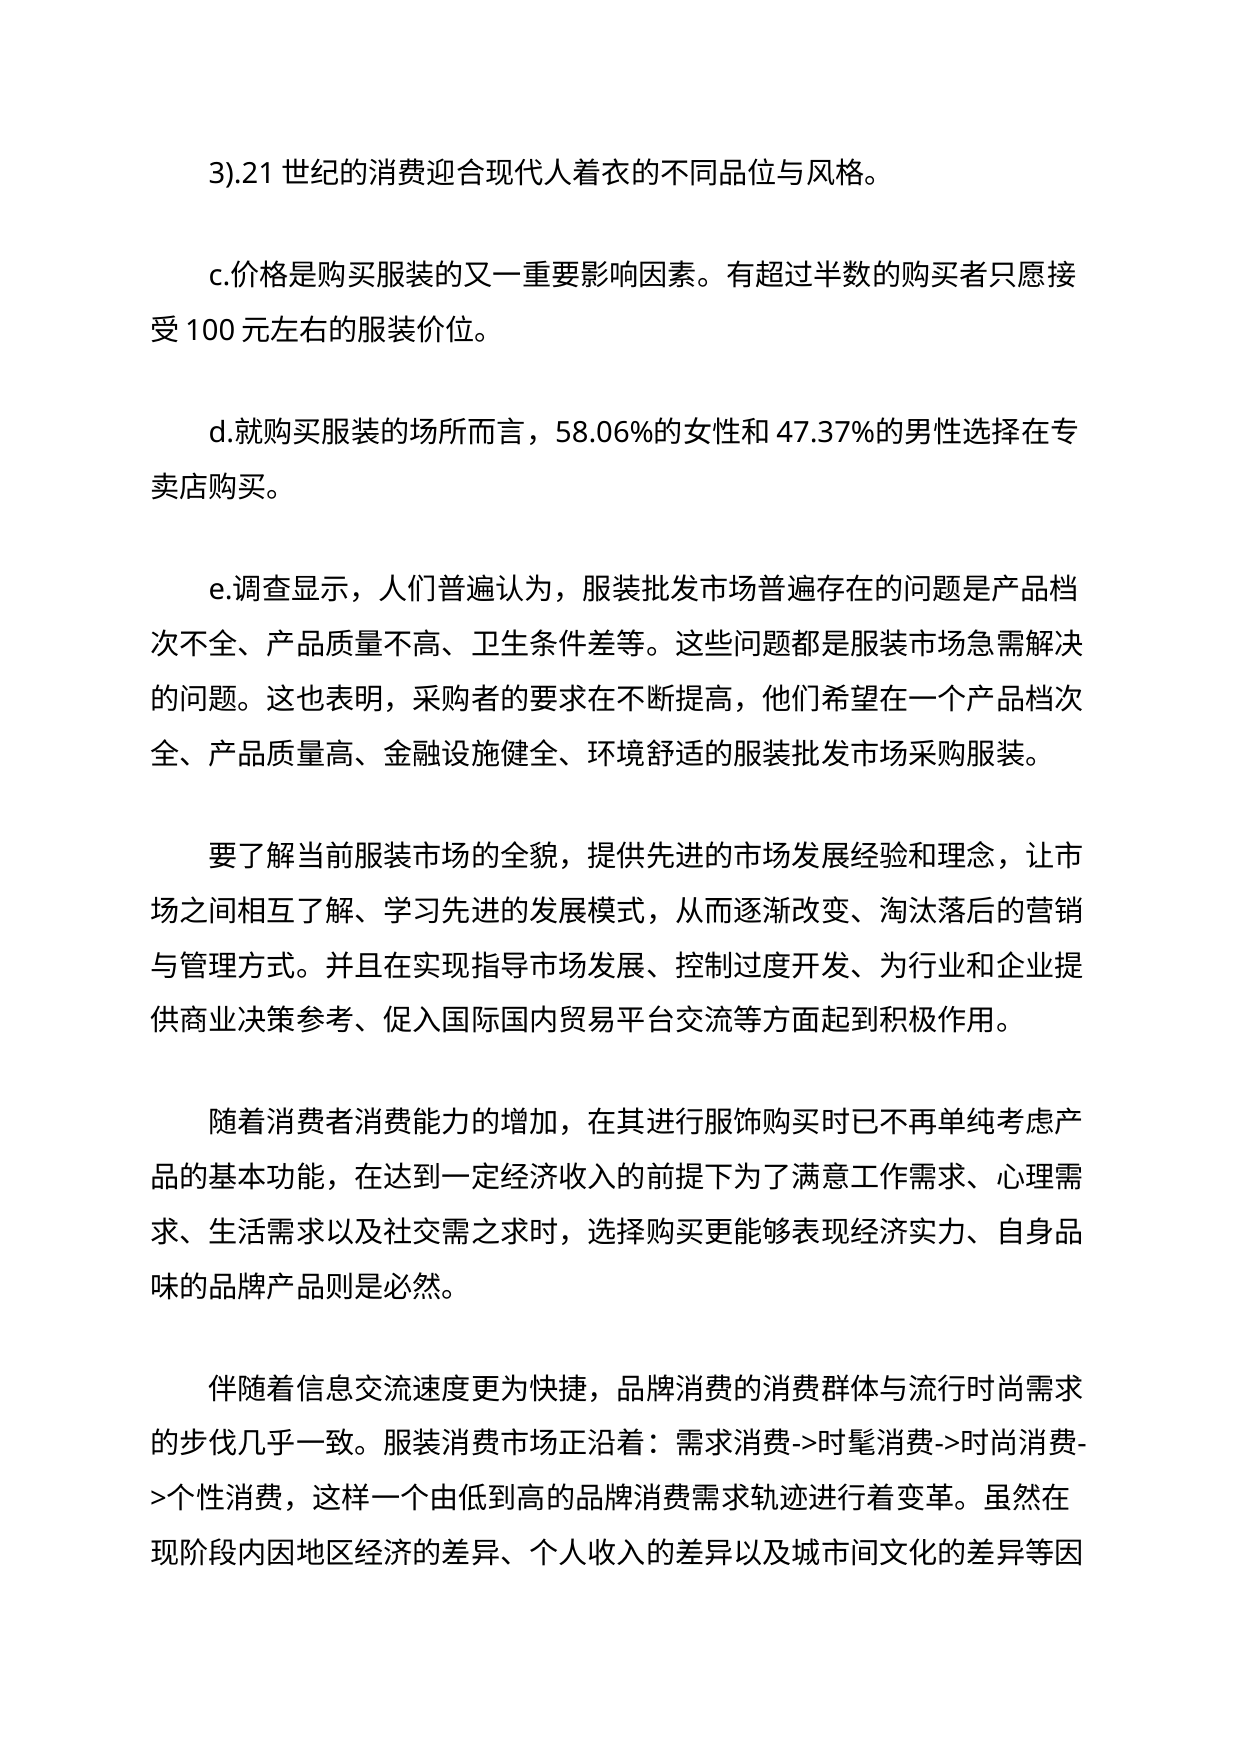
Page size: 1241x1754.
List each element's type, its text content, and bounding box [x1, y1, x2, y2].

text d.就购买服装的场所而言，58.06%的女性和47.37%的男性选择在专卖店购买。 [150, 409, 1090, 506]
text e.调查显示，人们普遍认为，服装批发市场普遍存在的问题是产品档次不全、产品质量不高、卫生条件差等。这些问题都是服装市场急需解决的问题。这也表明，采购者的要求在不断提高，他们希望在一个产品档次全、产品质量高、金融设施健全、环境舒适的服装批发市场采购服装。 [150, 566, 1090, 773]
text 随着消费者消费能力的增加，在其进行服饰购买时已不再单纯考虑产品的基本功能，在达到一定经济收入的前提下为了满意工作需求、心理需求、生活需求以及社交需之求时，选择购买更能够表现经济实力、自身品味的品牌产品则是必然。 [150, 1099, 1090, 1306]
text c.价格是购买服装的又一重要影响因素。有超过半数的购买者只愿接受100元左右的服装价位。 [150, 252, 1090, 349]
text 要了解当前服装市场的全貌，提供先进的市场发展经验和理念，让市场之间相互了解、学习先进的发展模式，从而逐渐改变、淘汰落后的营销与管理方式。并且在实现指导市场发展、控制过度开发、为行业和企业提供商业决策参考、促入国际国内贸易平台交流等方面起到积极作用。 [150, 832, 1090, 1039]
text 3).21世纪的消费迎合现代人着衣的不同品位与风格。 [150, 150, 1090, 192]
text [150, 1365, 1090, 1572]
